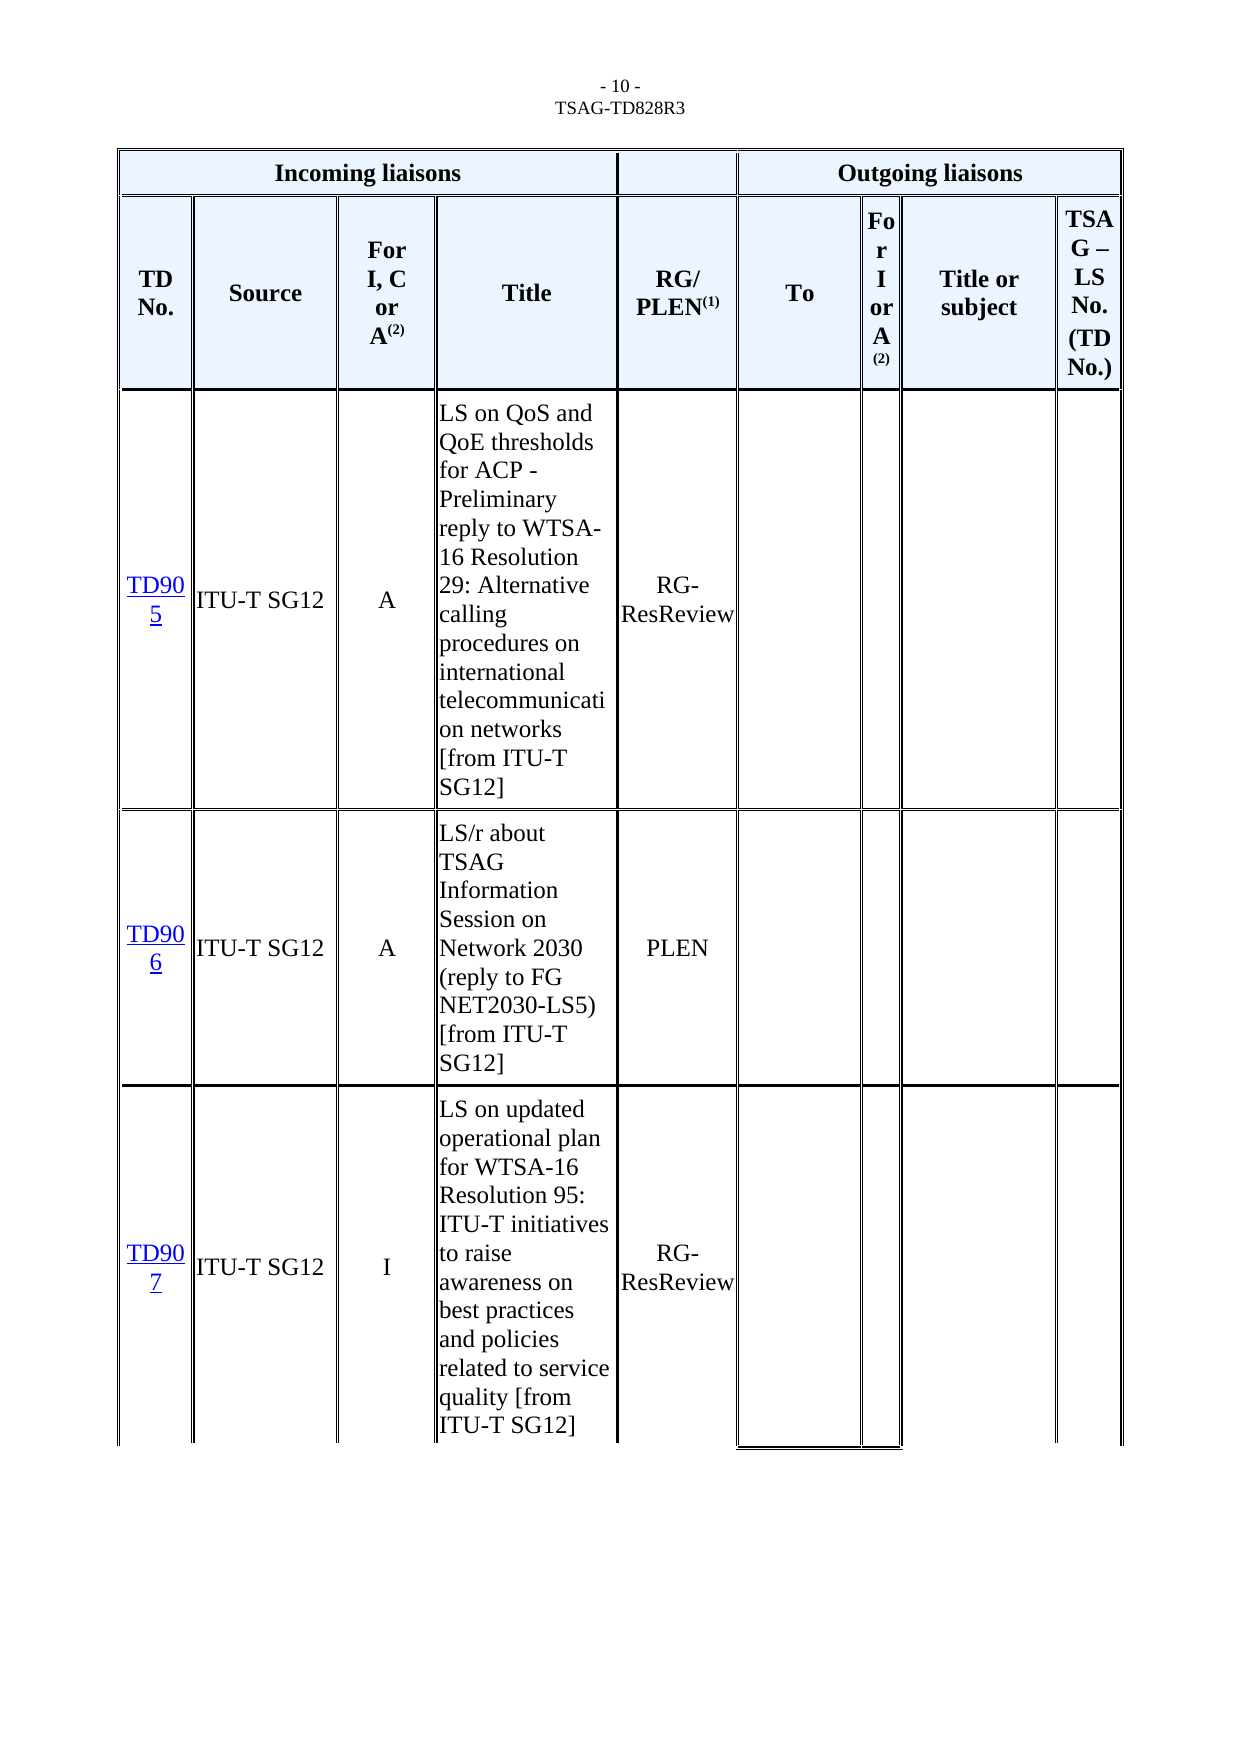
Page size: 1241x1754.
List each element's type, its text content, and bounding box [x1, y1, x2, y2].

table_cell RG/PLEN(1) [619, 197, 736, 388]
table_cell PLEN [619, 811, 736, 1084]
table_cell [863, 811, 899, 1084]
table_cell A [339, 811, 434, 1084]
table_cell RG-ResReview [619, 391, 736, 808]
table_cell Source [195, 197, 336, 388]
table_header Incoming liaisons [120, 151, 617, 194]
table_cell ITU-T SG12 [195, 811, 336, 1084]
table_cell LS on QoS and QoE thresholds for ACP - Preliminary reply to WTSA-16 Resolution 29: Alternative calling procedures on international telecommunication networks [from ITU-T SG12] [438, 391, 616, 808]
table_cell [903, 391, 1055, 808]
table_cell ITU-T SG12 [193, 1087, 338, 1446]
table_cell I [338, 1084, 436, 1446]
table_cell LS/r about TSAG Information Session on Network 2030 (reply to FG NET2030-LS5) [from ITU-T SG12] [438, 811, 616, 1084]
table_cell [739, 391, 860, 808]
table_cell To [739, 197, 860, 388]
table_cell Title [438, 197, 616, 388]
table_cell A [339, 391, 434, 808]
table_cell Title or subject [903, 197, 1055, 388]
table_header Outgoing liaisons [738, 151, 1120, 194]
table_cell For I or A(2) [863, 197, 899, 388]
table_header [617, 151, 738, 194]
table_cell [862, 1084, 901, 1446]
table_cell [1057, 1084, 1120, 1446]
table_cell TD907 [120, 1084, 193, 1446]
table_cell ITU-T SG12 [195, 391, 336, 808]
table_cell [1057, 808, 1122, 1084]
table_cell LS on updated operational plan for WTSA-16 Resolution 95: ITU-T initiatives to raise awareness on best practices and policies related to service quality [from ITU-T SG12] [436, 1087, 617, 1446]
table_cell [903, 811, 1055, 1084]
table_cell For I, C or A(2) [339, 197, 434, 388]
table_cell [1058, 388, 1122, 808]
table_cell TD905 [118, 388, 191, 808]
table_cell TSAG – LS No. (TD No.) [1057, 194, 1122, 388]
table_cell [738, 1087, 862, 1446]
table_cell TD No. [118, 194, 193, 388]
table_cell RG-ResReview [617, 1087, 736, 1446]
table_cell [863, 391, 899, 808]
table_cell [903, 1087, 1057, 1446]
table_cell TD906 [118, 808, 193, 1084]
table_cell [739, 811, 860, 1084]
